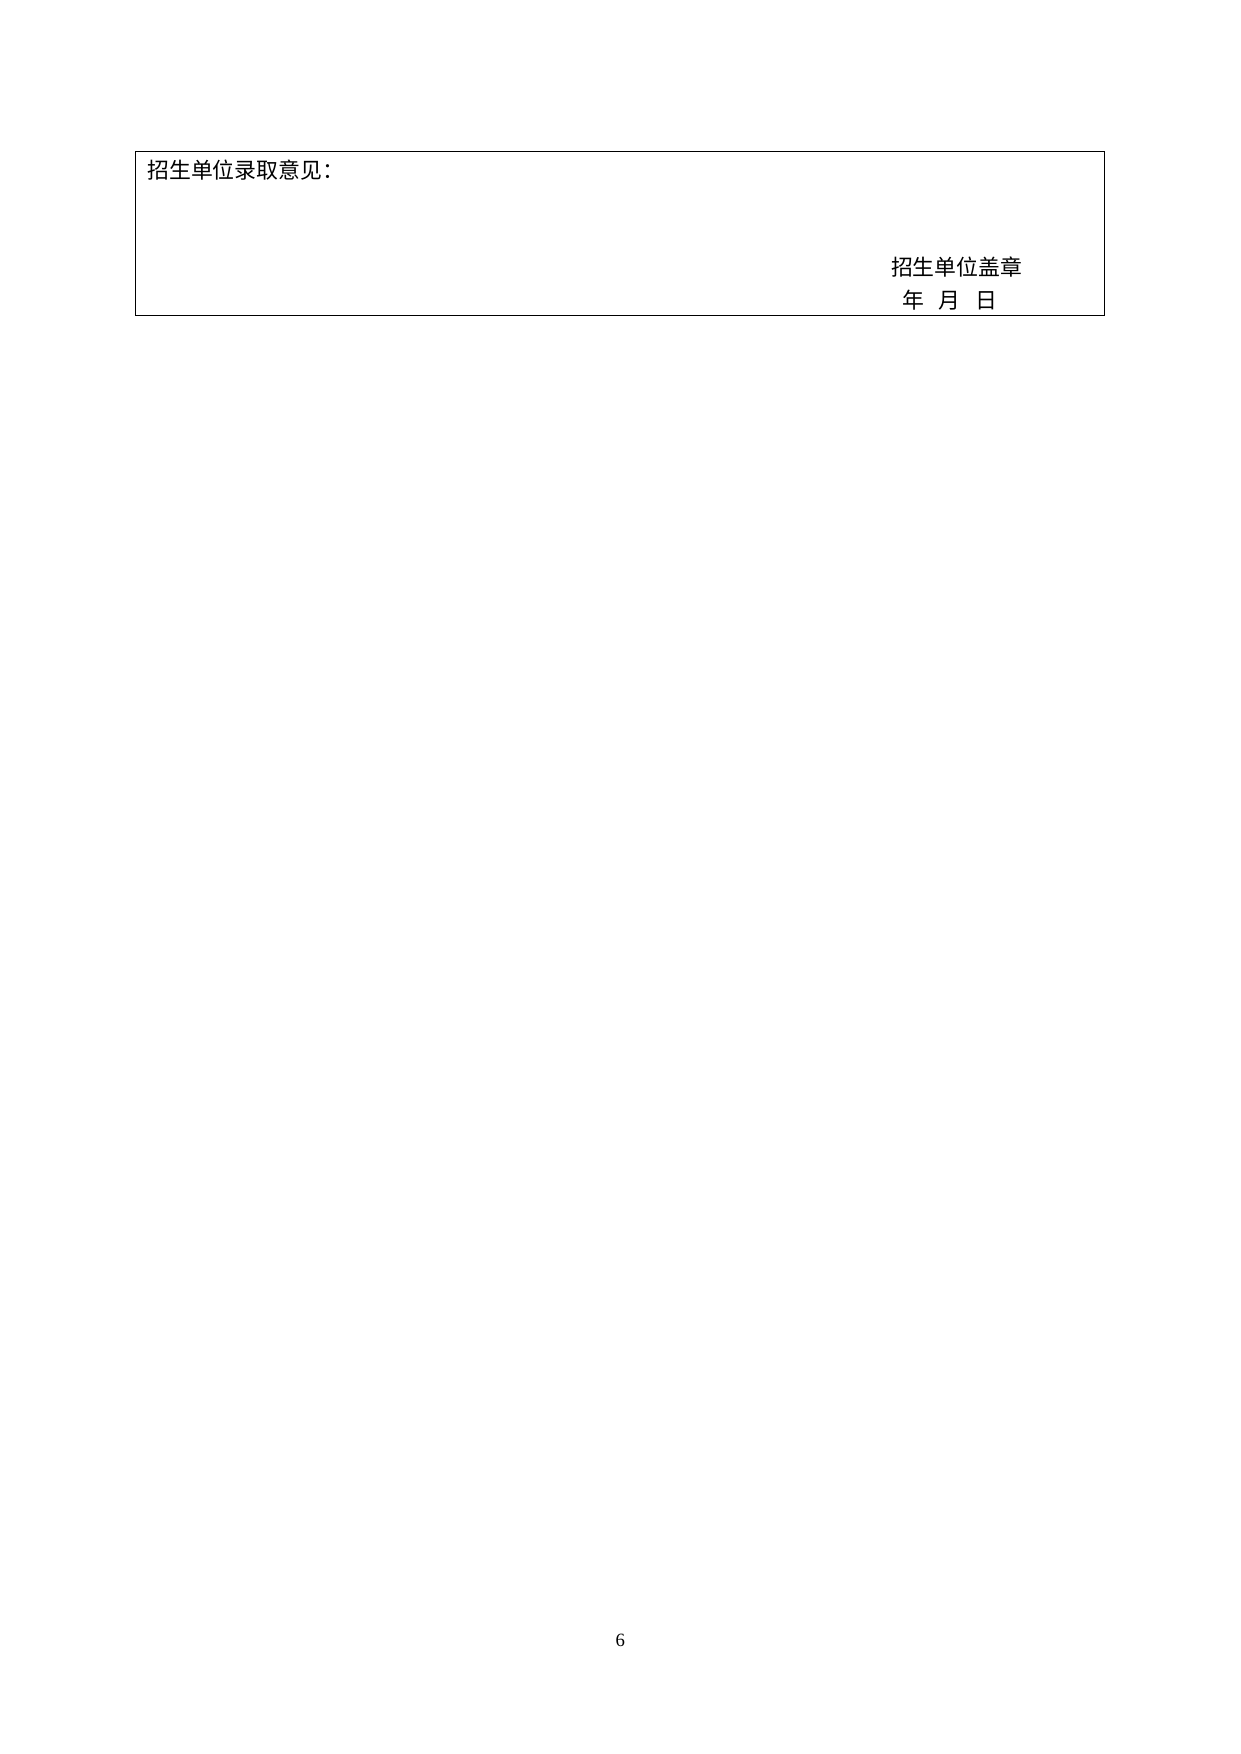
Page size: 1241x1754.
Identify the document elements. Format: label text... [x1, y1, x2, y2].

table_cell 招生单位录取意见： 招生单位盖章 年 月 日 [136, 152, 1104, 315]
